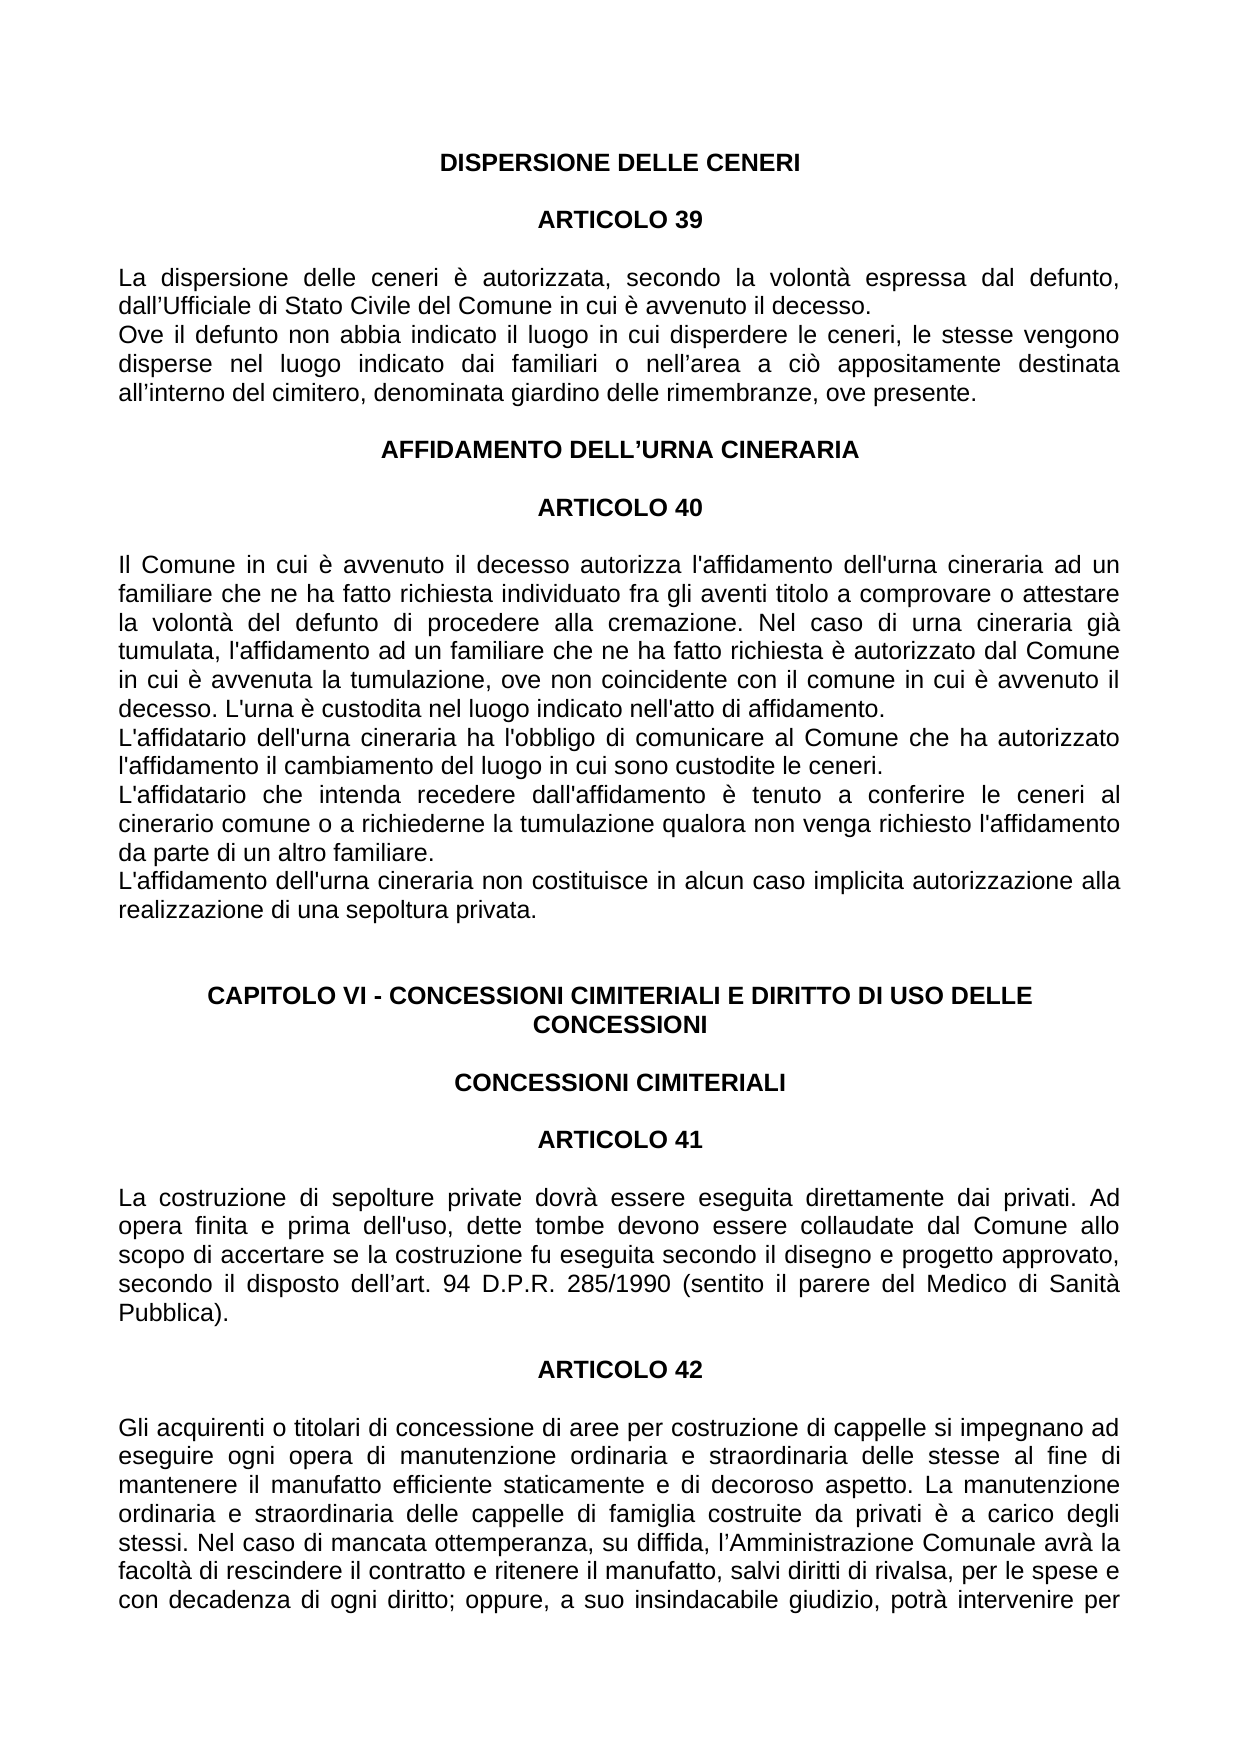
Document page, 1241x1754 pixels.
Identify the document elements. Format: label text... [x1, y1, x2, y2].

subtitle ARTICOLO 40 [118, 493, 1122, 521]
text Ove il defunto non abbia indicato il luogo in cui disperdere le ceneri, le stesse vengono disperse nel luogo indicato dai familiari o nell’area a ciò appositamente destinata all’interno del cimitero, denominata giardino delle rimembranze, ove presente. [118, 320, 1122, 406]
subtitle DISPERSIONE DELLE CENERI [118, 148, 1122, 176]
subtitle ARTICOLO 42 [118, 1355, 1122, 1384]
subtitle ARTICOLO 41 [118, 1125, 1122, 1154]
text L'affidatario che intenda recedere dall'affidamento è tenuto a conferire le ceneri al cinerario comune o a richiederne la tumulazione qualora non venga richiesto l'affidamento da parte di un altro familiare. [118, 780, 1122, 866]
text CAPITOLO VI - CONCESSIONI CIMITERIALI E DIRITTO DI USO DELLE CONCESSIONI [118, 981, 1122, 1039]
text Il Comune in cui è avvenuto il decesso autorizza l'affidamento dell'urna cineraria ad un familiare che ne ha fatto richiesta individuato fra gli aventi titolo a comprovare o attestare la volontà del defunto di procedere alla cremazione. Nel caso di urna cineraria già tumulata, l'affidamento ad un familiare che ne ha fatto richiesta è autorizzato dal Comune in cui è avvenuta la tumulazione, ove non coincidente con il comune in cui è avvenuto il decesso. L'urna è custodita nel luogo indicato nell'atto di affidamento. [118, 550, 1122, 723]
text L'affidatario dell'urna cineraria ha l'obbligo di comunicare al Comune che ha autorizzato l'affidamento il cambiamento del luogo in cui sono custodite le ceneri. [118, 723, 1122, 780]
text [118, 1413, 1122, 1614]
subtitle CONCESSIONI CIMITERIALI [118, 1068, 1122, 1096]
text La dispersione delle ceneri è autorizzata, secondo la volontà espressa dal defunto, dall’Ufficiale di Stato Civile del Comune in cui è avvenuto il decesso. [118, 263, 1122, 320]
subtitle ARTICOLO 39 [118, 205, 1122, 234]
text La costruzione di sepolture private dovrà essere eseguita direttamente dai privati. Ad opera finita e prima dell'uso, dette tombe devono essere collaudate dal Comune allo scopo di accertare se la costruzione fu eseguita secondo il disegno e progetto approvato, secondo il disposto dell’art. 94 D.P.R. 285/1990 (sentito il parere del Medico di Sanità Pubblica). [118, 1183, 1122, 1326]
text L'affidamento dell'urna cineraria non costituisce in alcun caso implicita autorizzazione alla realizzazione di una sepoltura privata. [118, 866, 1122, 924]
subtitle AFFIDAMENTO DELL’URNA CINERARIA [118, 435, 1122, 464]
